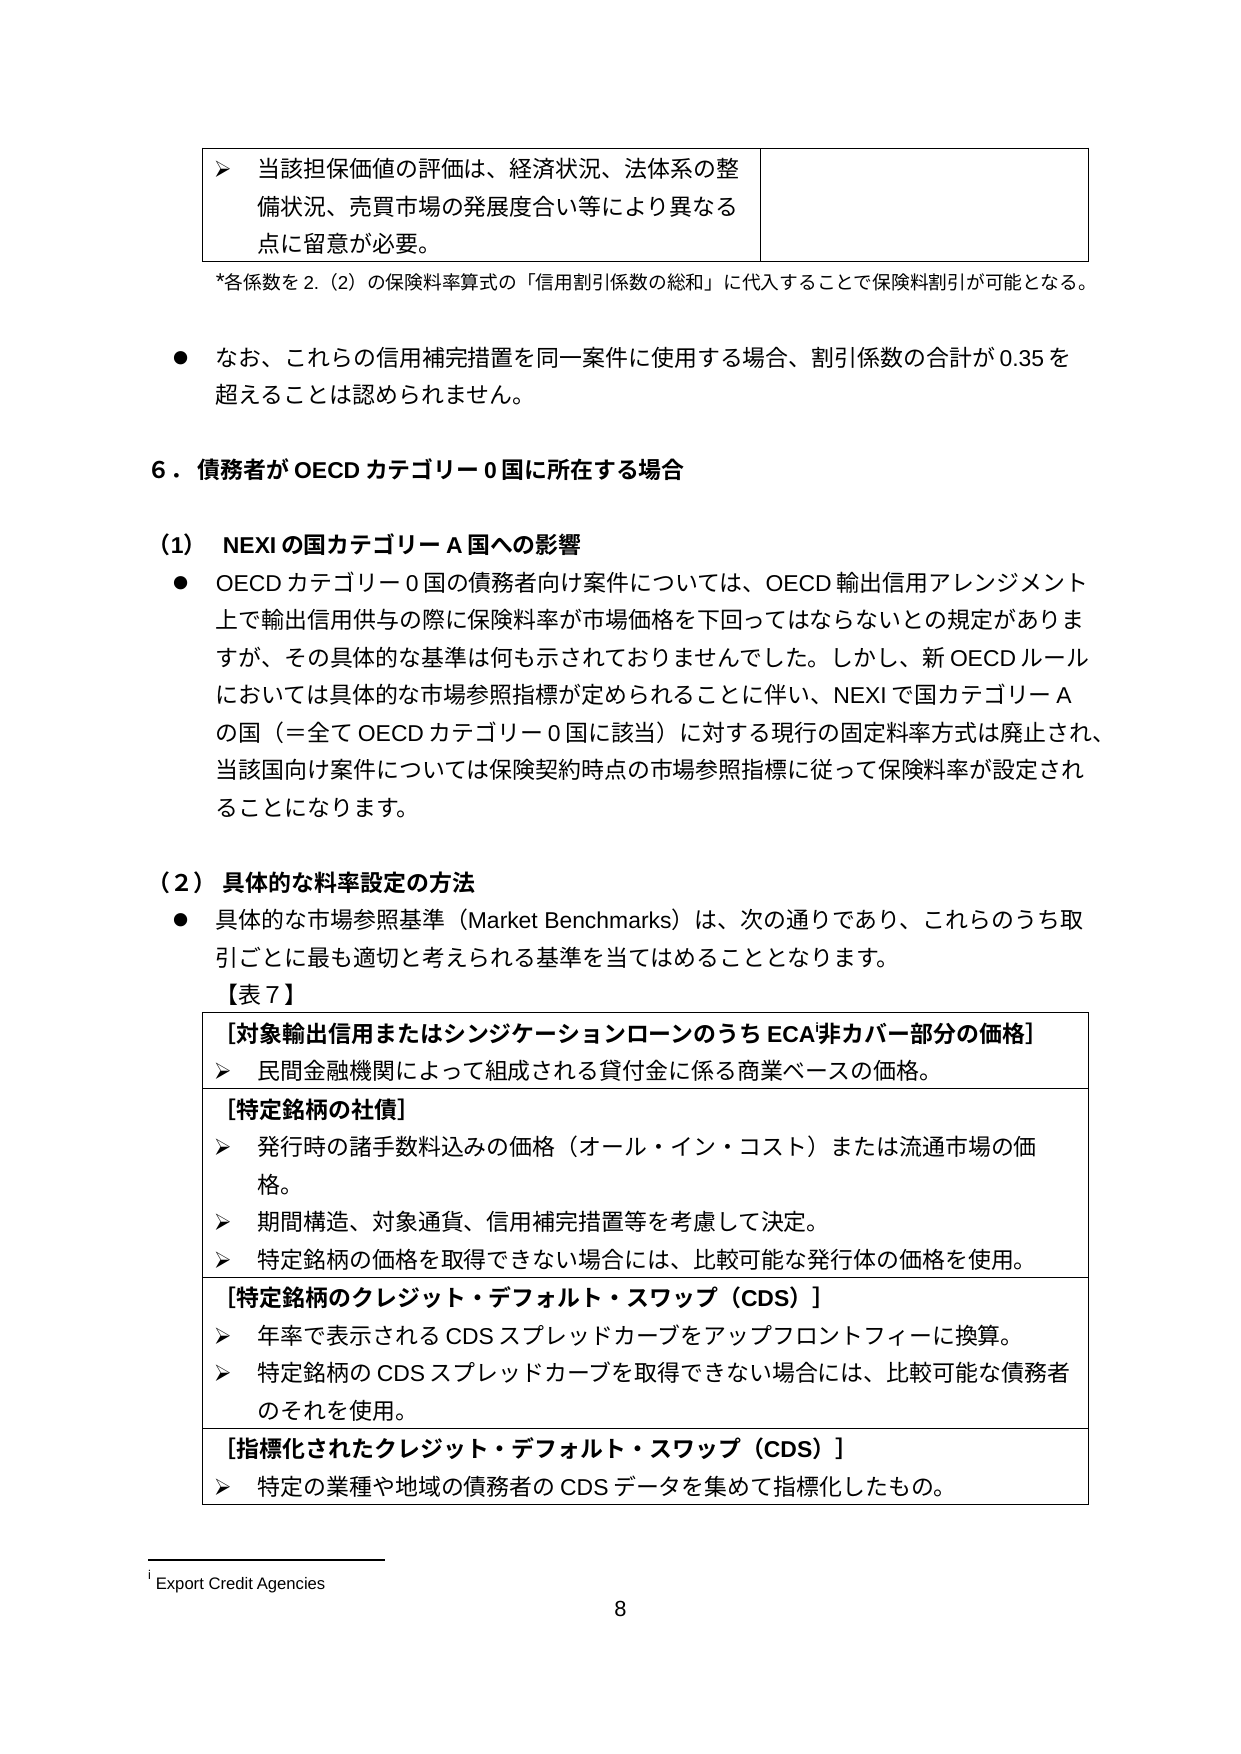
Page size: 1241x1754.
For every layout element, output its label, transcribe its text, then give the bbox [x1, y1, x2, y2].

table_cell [203, 149, 760, 261]
text *各係数を2.（2）の保険料率算式の「信用割引係数の総和」に代入することで保険料割引が可能となる。 [216, 262, 1092, 300]
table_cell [761, 149, 1088, 261]
list 具体的な料率設定の方法 [148, 862, 1092, 900]
list 債務者がOECDカテゴリー0国に所在する場合 [148, 450, 1092, 487]
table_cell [203, 1429, 1088, 1504]
list OECDカテゴリー0国の債務者向け案件については、OECD輸出信用アレンジメント上で輸出信用供与の際に保険料率が市場価格を下回ってはならないとの規定がありますが、その具体的な基準は何も示されておりませんでした。しかし、新OECDルールにおいては具体的な市場参照指標が定められることに伴い、NEXIで国カテゴリーAの国（＝全てOECDカテゴリー0国に該当）に対する現行の固定料率方式は廃止され、当該国向け案件については保険契約時点の市場参照指標に従って保険料率が設定されることになります。 [172, 562, 1092, 825]
table_cell ［特定銘柄の社債］ 発行時の諸手数料込みの価格（オール・イン・コスト）または流通市場の価格。 期間構造、対象通貨、信用補完措置等を考慮して決定。 特定銘柄の価格を取得できない場合には、比較可能な発行体の価格を使用。 [203, 1089, 1088, 1277]
text 【表７】 [216, 975, 1092, 1012]
table_cell ［特定銘柄のクレジット・デフォルト・スワップ（CDS）］ 年率で表示されるCDSスプレッドカーブをアップフロントフィーに換算。 特定銘柄のCDSスプレッドカーブを取得できない場合には、比較可能な債務者のそれを使用。 [203, 1278, 1088, 1428]
list 具体的な市場参照基準（Market Benchmarks）は、次の通りであり、これらのうち取引ごとに最も適切と考えられる基準を当てはめることとなります。 [172, 900, 1092, 975]
list なお、これらの信用補完措置を同一案件に使用する場合、割引係数の合計が0.35を超えることは認められません。 [172, 337, 1092, 412]
list NEXIの国カテゴリーA国への影響 [148, 525, 1092, 562]
table_header ［対象輸出信用またはシンジケーションローンのうちECA非カバー部分の価格］ 民間金融機関によって組成される貸付金に係る商業ベースの価格。 [203, 1013, 1088, 1088]
